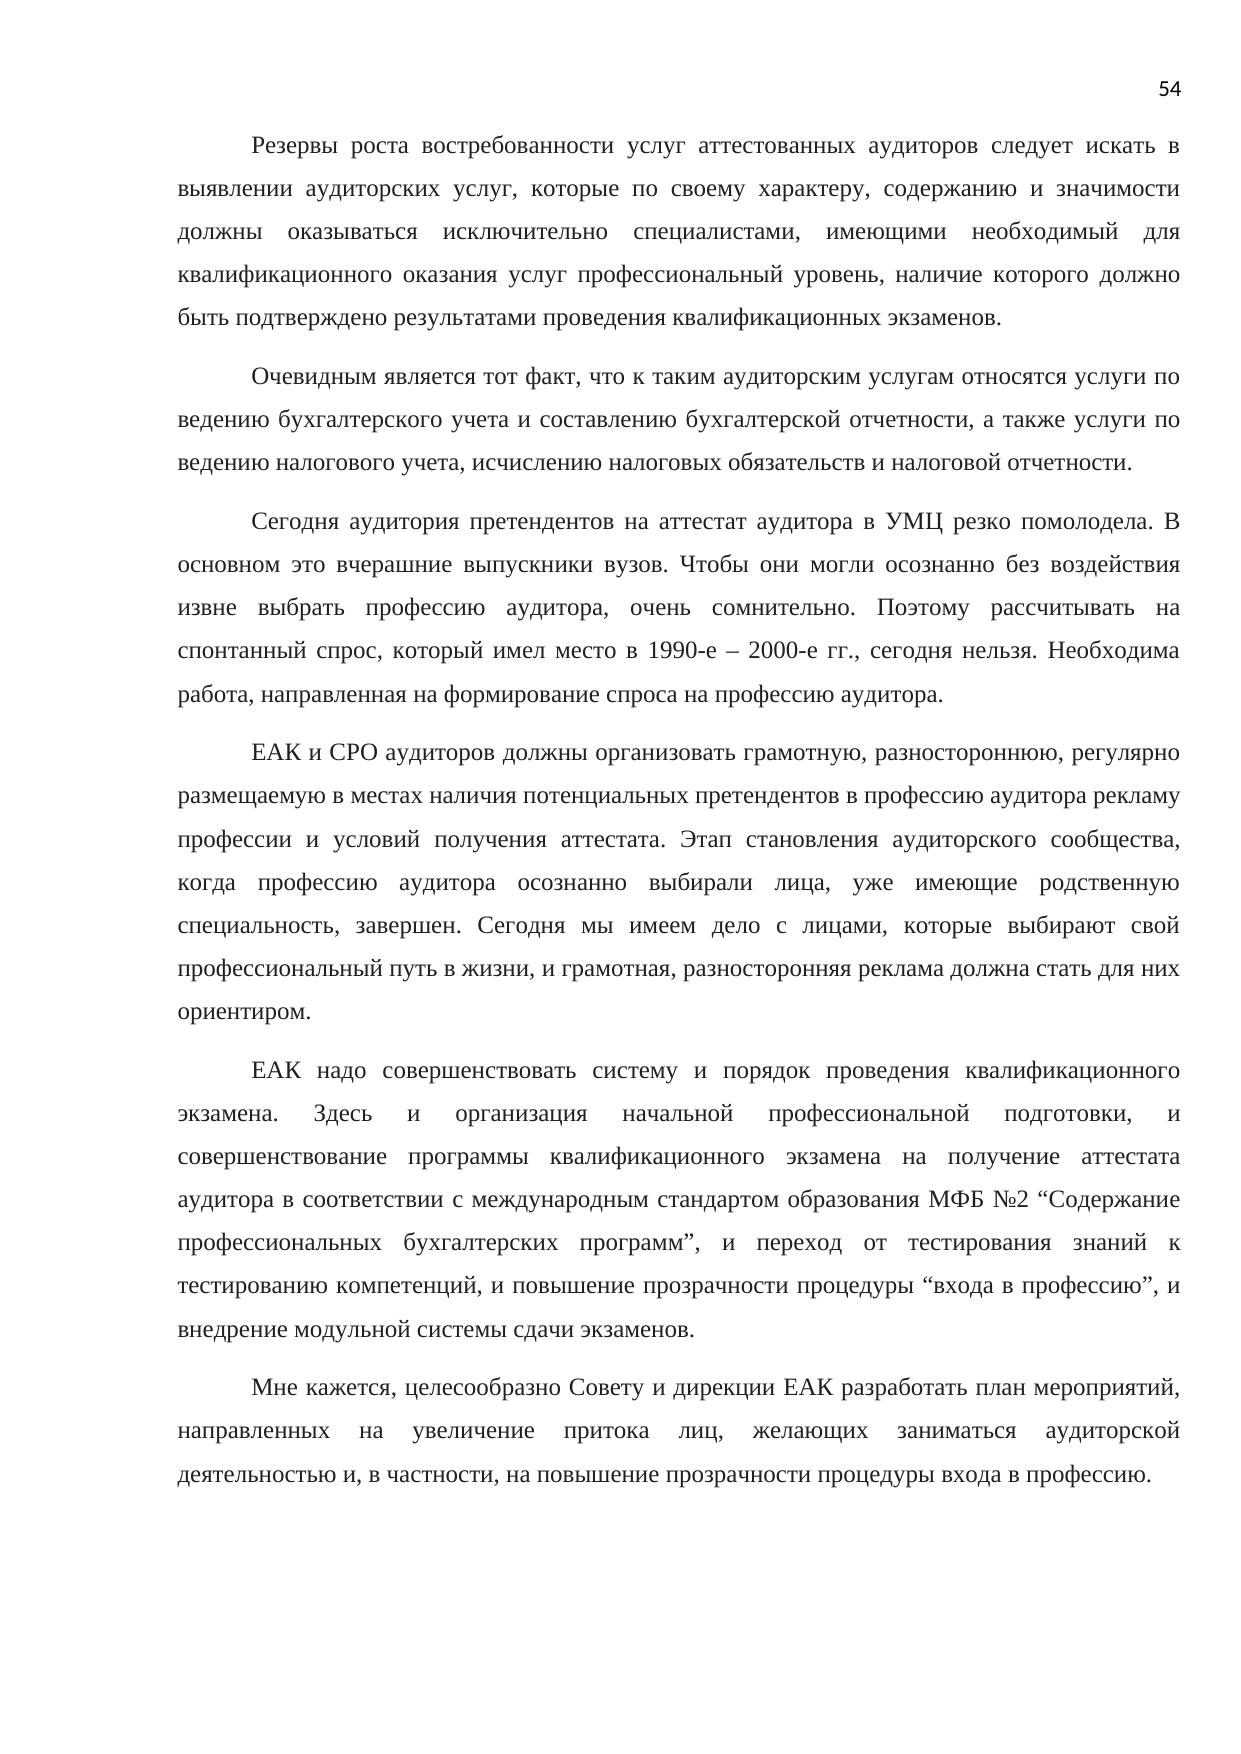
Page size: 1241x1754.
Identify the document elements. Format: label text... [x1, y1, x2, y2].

text ЕАК надо совершенствовать систему и порядок проведения квалификационного экзамена. Здесь и организация начальной профессиональной подготовки, и совершенствование программы квалификационного экзамена на получение аттестата аудитора в соответствии с международным стандартом образования МФБ №2 “Содержание профессиональных бухгалтерских программ”, и переход от тестирования знаний к тестированию компетенций, и повышение прозрачности процедуры “входа в профессию”, и внедрение модульной системы сдачи экзаменов. [177, 1055, 1181, 1342]
text ЕАК и СРО аудиторов должны организовать грамотную, разностороннюю, регулярно размещаемую в местах наличия потенциальных претендентов в профессию аудитора рекламу профессии и условий получения аттестата. Этап становления аудиторского сообщества, когда профессию аудитора осознанно выбирали лица, уже имеющие родственную специальность, завершен. Сегодня мы имеем дело с лицами, которые выбирают свой профессиональный путь в жизни, и грамотная, разносторонняя реклама должна стать для них ориентиром. [177, 737, 1181, 1025]
text Мне кажется, целесообразно Совету и дирекции ЕАК разработать план мероприятий, направленных на увеличение притока лиц, желающих заниматься аудиторской деятельностью и, в частности, на повышение прозрачности процедуры входа в профессию. [177, 1372, 1181, 1487]
text Резервы роста востребованности услуг аттестованных аудиторов следует искать в выявлении аудиторских услуг, которые по своему характеру, содержанию и значимости должны оказываться исключительно специалистами, имеющими необходимый для квалификационного оказания услуг профессиональный уровень, наличие которого должно быть подтверждено результатами проведения квалификационных экзаменов. [177, 130, 1181, 331]
text Сегодня аудитория претендентов на аттестат аудитора в УМЦ резко помолодела. В основном это вчерашние выпускники вузов. Чтобы они могли осознанно без воздействия извне выбрать профессию аудитора, очень сомнительно. Поэтому рассчитывать на спонтанный спрос, который имел место в 1990-е – 2000-е гг., сегодня нельзя. Необходима работа, направленная на формирование спроса на профессию аудитора. [177, 506, 1181, 707]
text Очевидным является тот факт, что к таким аудиторским услугам относятся услуги по ведению бухгалтерского учета и составлению бухгалтерской отчетности, а также услуги по ведению налогового учета, исчислению налоговых обязательств и налоговой отчетности. [177, 361, 1181, 476]
